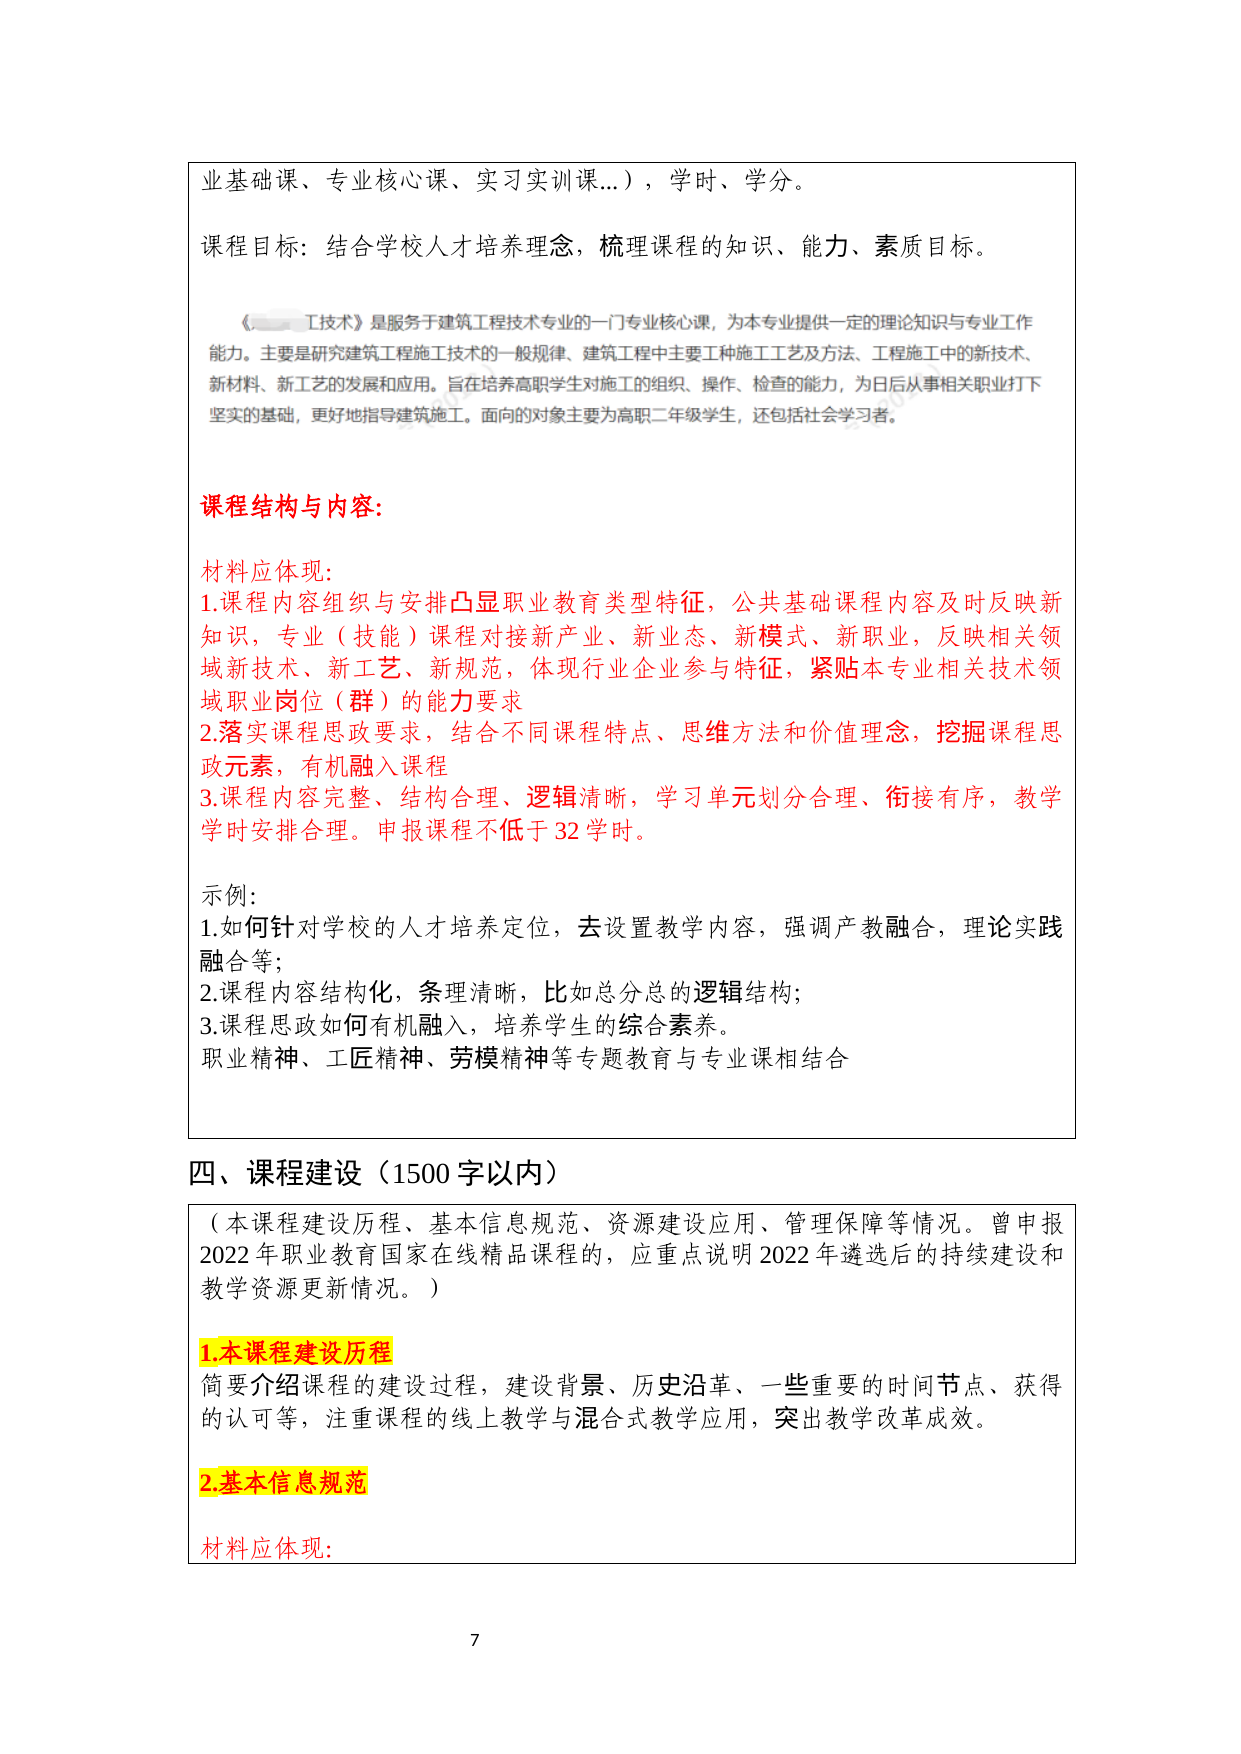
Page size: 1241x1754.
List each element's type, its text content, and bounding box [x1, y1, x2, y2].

picture [199, 293, 1060, 455]
list 四、课程建设（1500字以内） [187, 1139, 1053, 1204]
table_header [189, 163, 1075, 1138]
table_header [189, 1205, 1075, 1563]
